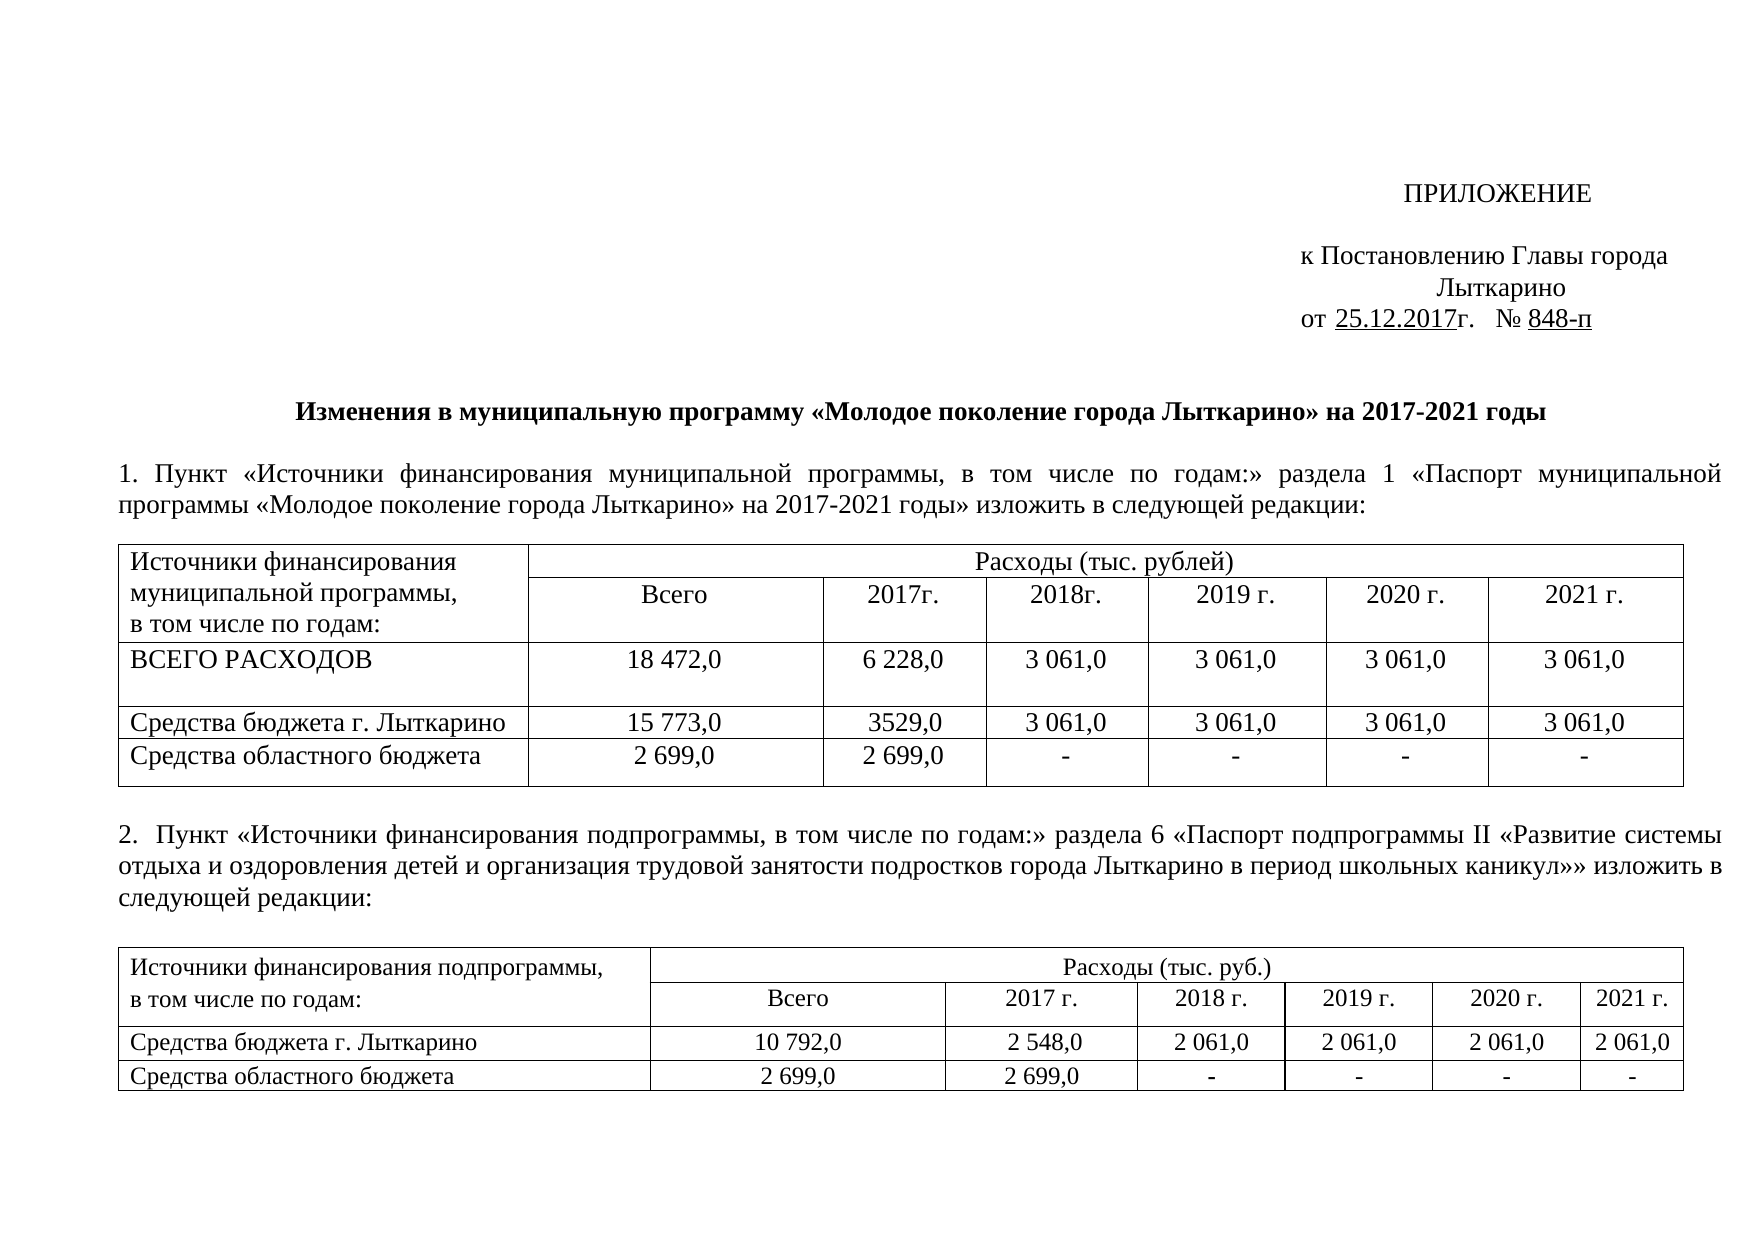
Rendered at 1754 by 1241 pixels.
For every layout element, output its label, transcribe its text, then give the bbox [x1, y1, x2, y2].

table_cell 15 773,0 [529, 707, 823, 738]
table_cell Всего [529, 578, 823, 610]
table_cell [529, 610, 823, 642]
table_cell Всего [651, 983, 945, 1026]
text Лыткарино [118, 271, 1724, 302]
text Изменения в муниципальную программу «Молодое поколение города Лыткарино» на 2017-2021 годы [118, 395, 1724, 426]
table_cell 2018 г. [1138, 983, 1284, 1026]
text ПРИЛОЖЕНИЕ [118, 177, 1724, 208]
table_cell - [1489, 739, 1683, 786]
table_cell 3 061,0 [1149, 707, 1326, 738]
table_cell [824, 610, 986, 642]
table_cell 3529,0 [824, 707, 986, 738]
table_cell 18 472,0 [529, 643, 823, 706]
table_cell Средства областного бюджета [119, 1061, 650, 1089]
table_cell 2 699,0 [651, 1061, 945, 1089]
table_cell 2017 г. [946, 983, 1137, 1026]
table_header Расходы (тыс. рублей) [529, 545, 1683, 577]
table_cell - [1433, 1061, 1580, 1089]
table_cell - [1581, 1061, 1683, 1089]
table_cell 6 228,0 [824, 643, 986, 706]
table_cell 2021 г. [1581, 983, 1683, 1026]
table_cell 3 061,0 [1489, 643, 1683, 706]
table_cell 3 061,0 [987, 643, 1148, 706]
table_cell 2017г. [824, 578, 986, 610]
table_header Расходы (тыс. руб.) [651, 948, 1683, 982]
table_cell - [1286, 1061, 1432, 1089]
table_cell Средства бюджета г. Лыткарино [119, 707, 528, 738]
table_cell 2018г. [987, 578, 1148, 610]
text к Постановлению Главы города [118, 239, 1724, 271]
table_cell 2 061,0 [1433, 1027, 1580, 1060]
table_cell - [1138, 1061, 1284, 1089]
table_cell Средства областного бюджета [119, 739, 528, 786]
table_cell 2020 г. [1327, 578, 1488, 610]
table_cell 2 061,0 [1286, 1027, 1432, 1060]
table_cell 2 699,0 [824, 739, 986, 786]
table_cell 3 061,0 [1489, 707, 1683, 738]
table_cell 3 061,0 [1149, 643, 1326, 706]
table_cell [987, 610, 1148, 642]
table_cell [1149, 610, 1326, 642]
table_cell 3 061,0 [1327, 707, 1488, 738]
table_header Источники финансирования подпрограммы, в том числе по годам: [119, 948, 650, 1026]
table_header Источники финансирования муниципальной программы, в том числе по годам: [119, 545, 528, 642]
table_cell - [1149, 739, 1326, 786]
table_cell 2019 г. [1149, 578, 1326, 610]
text 1. Пункт «Источники финансирования муниципальной программы, в том числе по годам:» раздела 1 «Паспорт муниципальной программы «Молодое поколение города Лыткарино» на 2017-2021 годы» изложить в следующей редакции: [118, 457, 1724, 520]
table_cell 2 061,0 [1581, 1027, 1683, 1060]
text 2. Пункт «Источники финансирования подпрограммы, в том числе по годам:» раздела 6 «Паспорт подпрограммы II «Развитие системы отдыха и оздоровления детей и организация трудовой занятости подростков города Лыткарино в период школьных каникул»» изложить в следующей редакции: [118, 818, 1724, 912]
table_cell Средства бюджета г. Лыткарино [119, 1027, 650, 1060]
table_cell 10 792,0 [651, 1027, 945, 1060]
table_cell [1489, 610, 1683, 642]
table_cell 2021 г. [1489, 578, 1683, 610]
table_cell 3 061,0 [987, 707, 1148, 738]
table_cell - [987, 739, 1148, 786]
table_cell ВСЕГО РАСХОДОВ [119, 643, 528, 706]
table_cell 2 699,0 [529, 739, 823, 786]
table_cell - [1327, 739, 1488, 786]
table_cell 2 548,0 [946, 1027, 1137, 1060]
text от 25.12.2017г. № 848-п [118, 302, 1724, 333]
table_cell 2019 г. [1286, 983, 1432, 1026]
table_cell 3 061,0 [1327, 643, 1488, 706]
table_cell 2020 г. [1433, 983, 1580, 1026]
table_cell [1327, 610, 1488, 642]
table_cell 2 061,0 [1138, 1027, 1284, 1060]
table_cell 2 699,0 [946, 1061, 1137, 1089]
